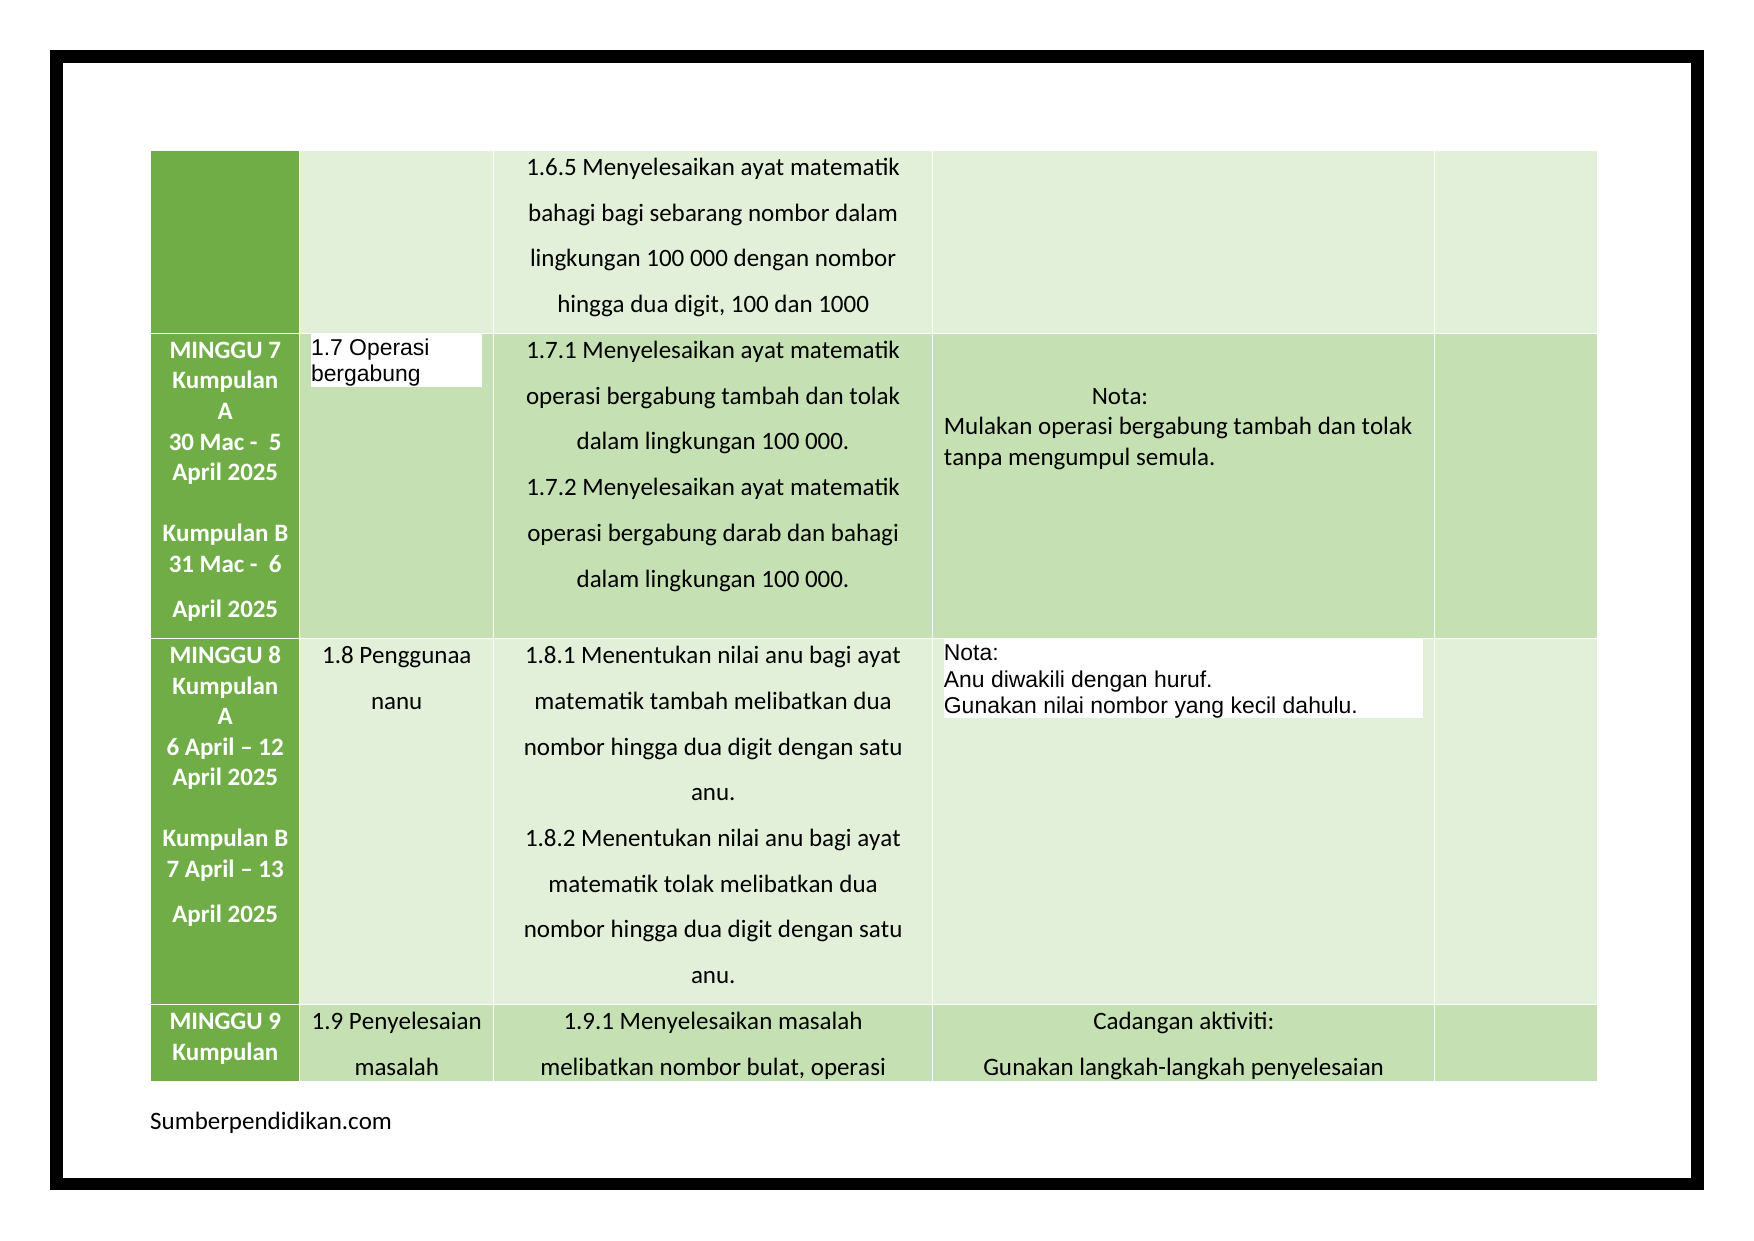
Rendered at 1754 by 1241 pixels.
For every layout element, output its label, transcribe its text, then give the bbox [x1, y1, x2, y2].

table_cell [151, 151, 299, 333]
table_cell [1435, 151, 1597, 333]
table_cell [494, 1005, 932, 1081]
table_cell 1.7.1 Menyelesaikan ayat matematik operasi bergabung tambah dan tolak dalam lingkungan 100 000. 1.7.2 Menyelesaikan ayat matematik operasi bergabung darab dan bahagi dalam lingkungan 100 000. [494, 334, 932, 638]
table_cell Nota: Anu diwakili dengan huruf. Gunakan nilai nombor yang kecil dahulu. [933, 639, 1434, 1004]
table_cell [1435, 639, 1597, 1004]
table_cell 1.8 Penggunaa nanu [300, 639, 493, 1004]
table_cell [300, 1005, 493, 1081]
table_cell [933, 1005, 1434, 1081]
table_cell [933, 151, 1434, 333]
table_cell 1.7 Operasi bergabung [300, 334, 493, 638]
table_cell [494, 151, 932, 333]
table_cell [151, 1005, 299, 1081]
table_cell [1435, 334, 1597, 638]
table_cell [300, 151, 493, 333]
table_cell 1.8.1 Menentukan nilai anu bagi ayat matematik tambah melibatkan dua nombor hingga dua digit dengan satu anu. 1.8.2 Menentukan nilai anu bagi ayat matematik tolak melibatkan dua nombor hingga dua digit dengan satu anu. [494, 639, 932, 1004]
table_cell MINGGU 8 Kumpulan A 6 April – 12 April 2025 Kumpulan B 7 April – 13 April 2025 [151, 639, 299, 1004]
table_cell MINGGU 7 Kumpulan A 30 Mac - 5 April 2025 Kumpulan B 31 Mac - 6 April 2025 [151, 334, 299, 638]
table_cell [1435, 1005, 1597, 1081]
table_cell Nota: Mulakan operasi bergabung tambah dan tolak tanpa mengumpul semula. [933, 334, 1434, 638]
